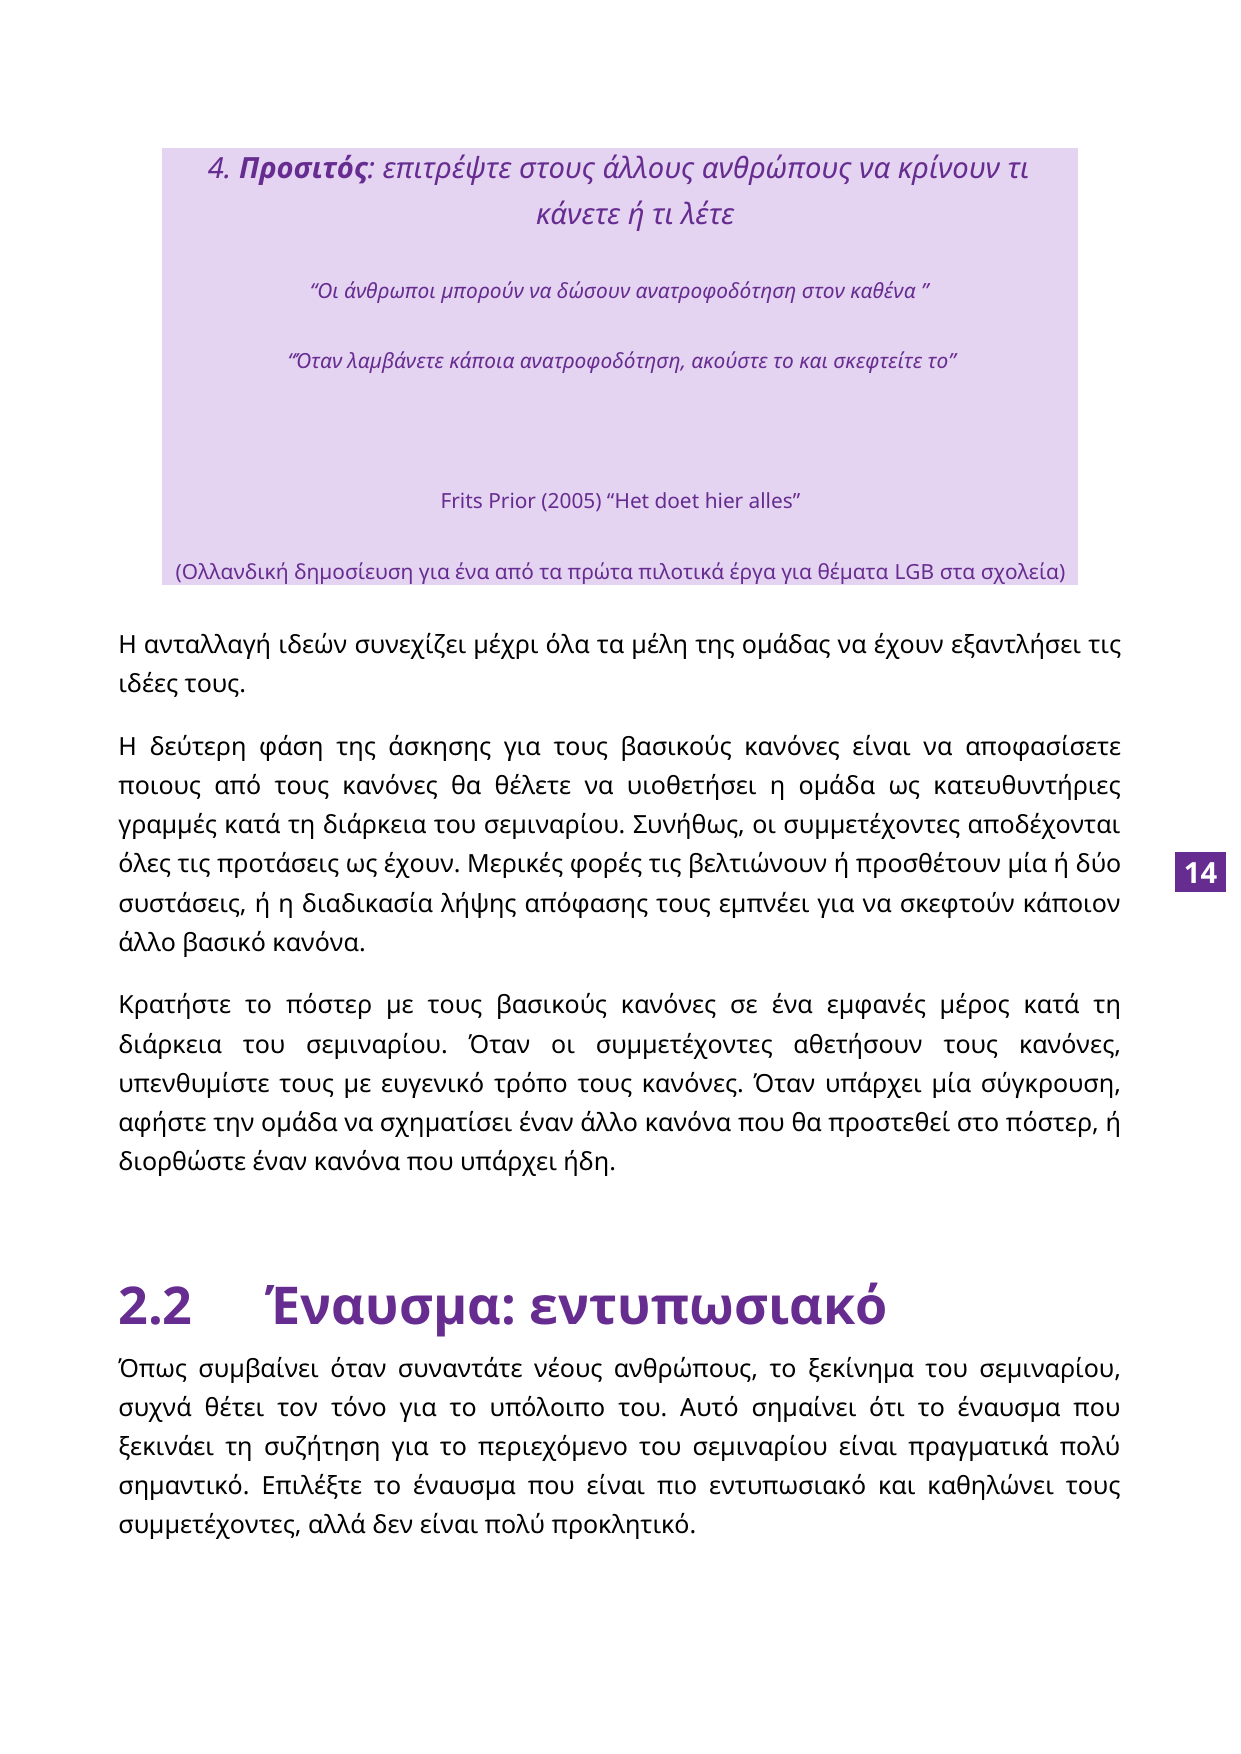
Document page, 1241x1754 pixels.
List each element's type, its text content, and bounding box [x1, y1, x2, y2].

text “Όταν λαμβάνετε κάποια ανατροφοδότηση, ακούστε το και σκεφτείτε το” [162, 346, 1078, 375]
text “Οι άνθρωποι μπορούν να δώσουν ανατροφοδότηση στον καθένα ” [162, 276, 1078, 305]
text Όπως συμβαίνει όταν συναντάτε νέους ανθρώπους, το ξεκίνημα του σεμιναρίου, συχνά θέτει τον τόνο για το υπόλοιπο του. Αυτό σημαίνει ότι το έναυσμα που ξεκινάει τη συζήτηση για το περιεχόμενο του σεμιναρίου είναι πραγματικά πολύ σημαντικό. Επιλέξτε το έναυσμα που είναι πιο εντυπωσιακό και καθηλώνει τους συμμετέχοντες, αλλά δεν είναι πολύ προκλητικό. [118, 1351, 1122, 1541]
subtitle Έναυσμα: εντυπωσιακό [118, 1269, 1122, 1340]
text Frits Prior (2005) “Het doet hier alles” [162, 487, 1078, 515]
text Η δεύτερη φάση της άσκησης για τους βασικούς κανόνες είναι να αποφασίσετε ποιους από τους κανόνες θα θέλετε να υιοθετήσει η ομάδα ως κατευθυντήριες γραμμές κατά τη διάρκεια του σεμιναρίου. Συνήθως, οι συμμετέχοντες αποδέχονται όλες τις προτάσεις ως έχουν. Μερικές φορές τις βελτιώνουν ή προσθέτουν μία ή δύο συστάσεις, ή η διαδικασία λήψης απόφασης τους εμπνέει για να σκεφτούν κάποιον άλλο βασικό κανόνα. [118, 729, 1122, 958]
text Κρατήστε το πόστερ με τους βασικούς κανόνες σε ένα εμφανές μέρος κατά τη διάρκεια του σεμιναρίου. Όταν οι συμμετέχοντες αθετήσουν τους κανόνες, υπενθυμίστε τους με ευγενικό τρόπο τους κανόνες. Όταν υπάρχει μία σύγκρουση, αφήστε την ομάδα να σχηματίσει έναν άλλο κανόνα που θα προστεθεί στο πόστερ, ή διορθώστε έναν κανόνα που υπάρχει ήδη. [118, 987, 1122, 1178]
text 4. Προσιτός: επιτρέψτε στους άλλους ανθρώπους να κρίνουν τι κάνετε ή τι λέτε [162, 148, 1078, 233]
text Η ανταλλαγή ιδεών συνεχίζει μέχρι όλα τα μέλη της ομάδας να έχουν εξαντλήσει τις ιδέες τους. [118, 627, 1122, 700]
text (Ολλανδική δημοσίευση για ένα από τα πρώτα πιλοτικά έργα για θέματα LGB στα σχολεία) [162, 557, 1078, 585]
